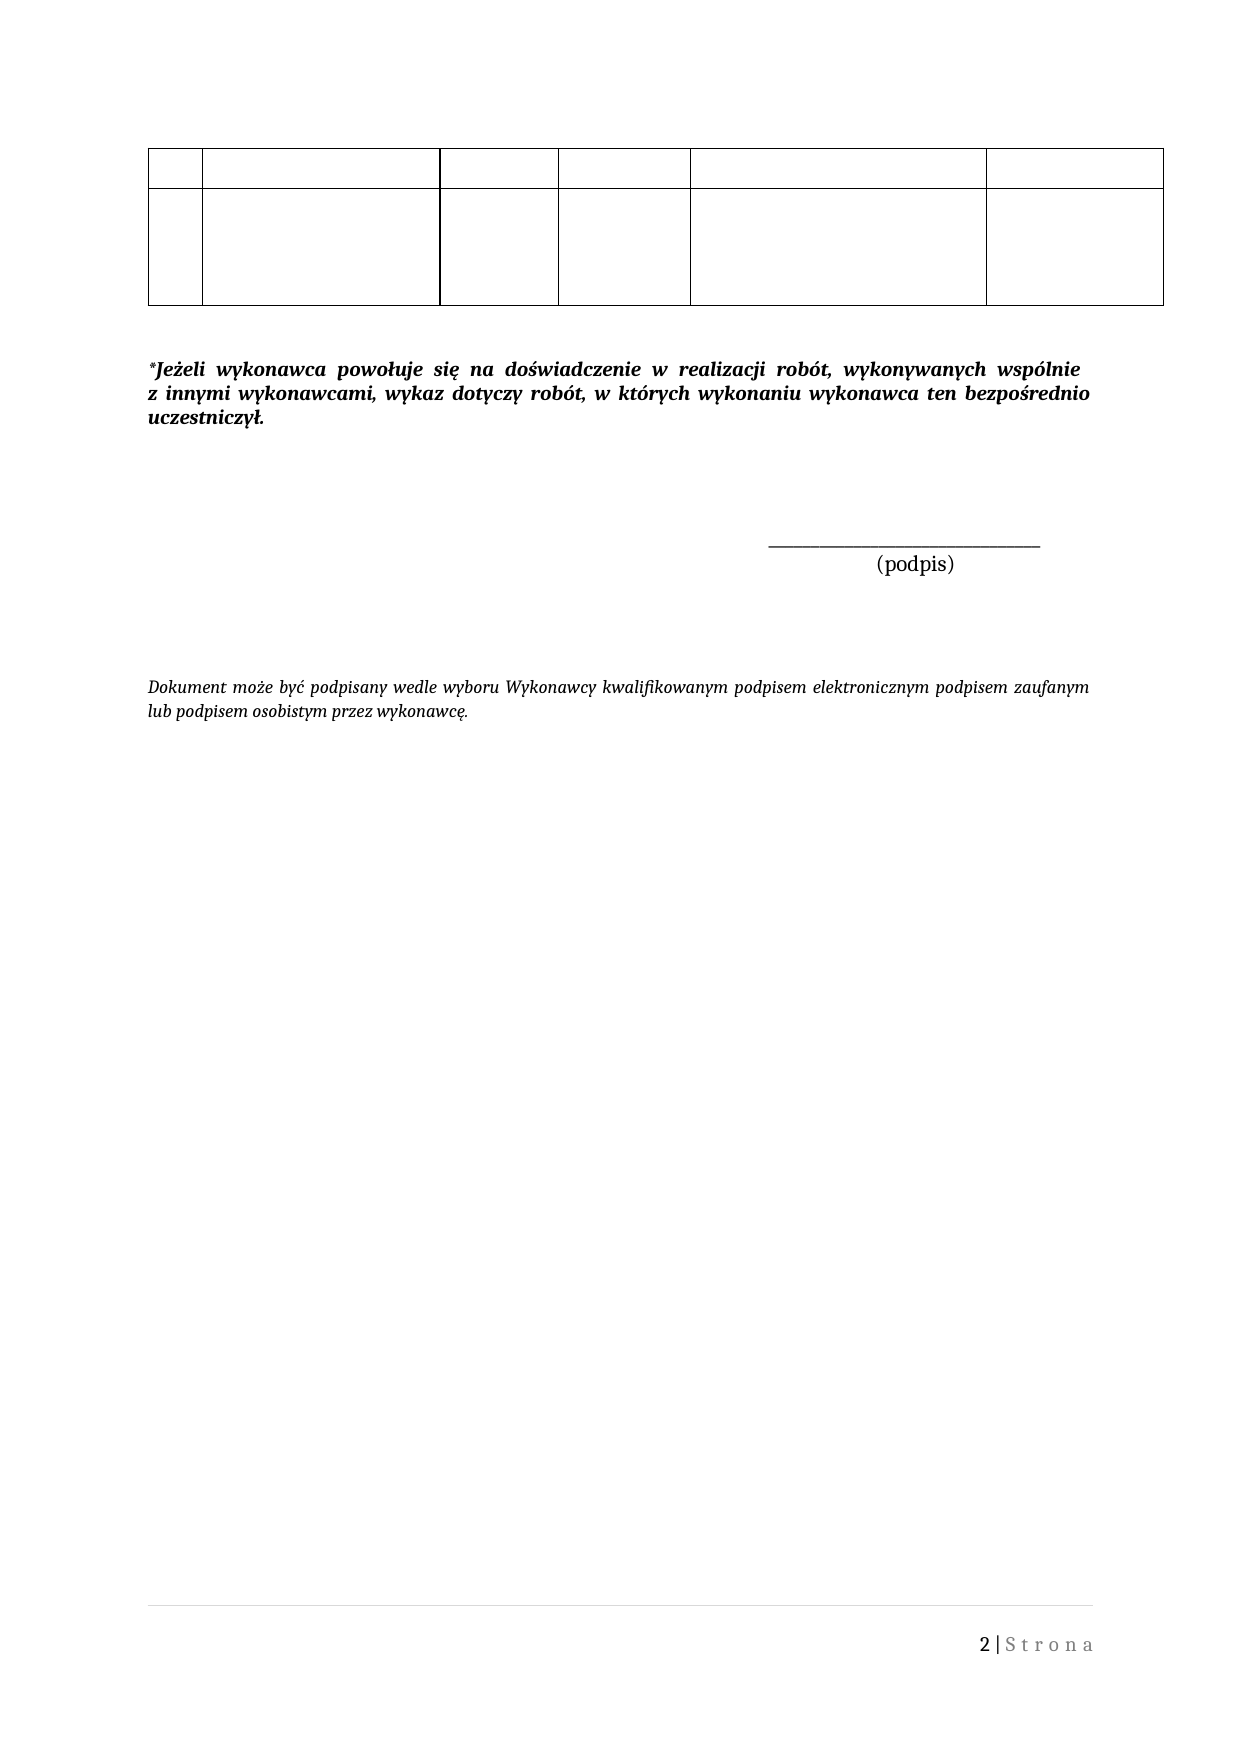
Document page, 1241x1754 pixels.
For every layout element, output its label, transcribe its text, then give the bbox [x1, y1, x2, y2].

text Dokument może być podpisany wedle wyboru Wykonawcy kwalifikowanym podpisem elektronicznym podpisem zaufanym lub podpisem osobistym przez wykonawcę. [148, 676, 1093, 723]
table_cell [559, 189, 690, 305]
table_cell [149, 189, 202, 305]
text *Jeżeli wykonawca powołuje się na doświadczenie w realizacji robót, wykonywanych wspólnie z innymi wykonawcami, wykaz dotyczy robót, w których wykonaniu wykonawca ten bezpośrednio uczestniczył. [148, 357, 1093, 429]
table_cell [559, 149, 690, 187]
table_cell [441, 189, 558, 305]
table_cell [149, 149, 202, 187]
text ________________________________ (podpis) [738, 524, 1093, 577]
table_cell [987, 149, 1163, 187]
table_cell [441, 149, 558, 187]
table_cell [203, 189, 439, 305]
table_cell [203, 149, 439, 187]
table_cell [691, 149, 986, 187]
table_cell [691, 189, 986, 305]
table_cell [987, 189, 1163, 305]
